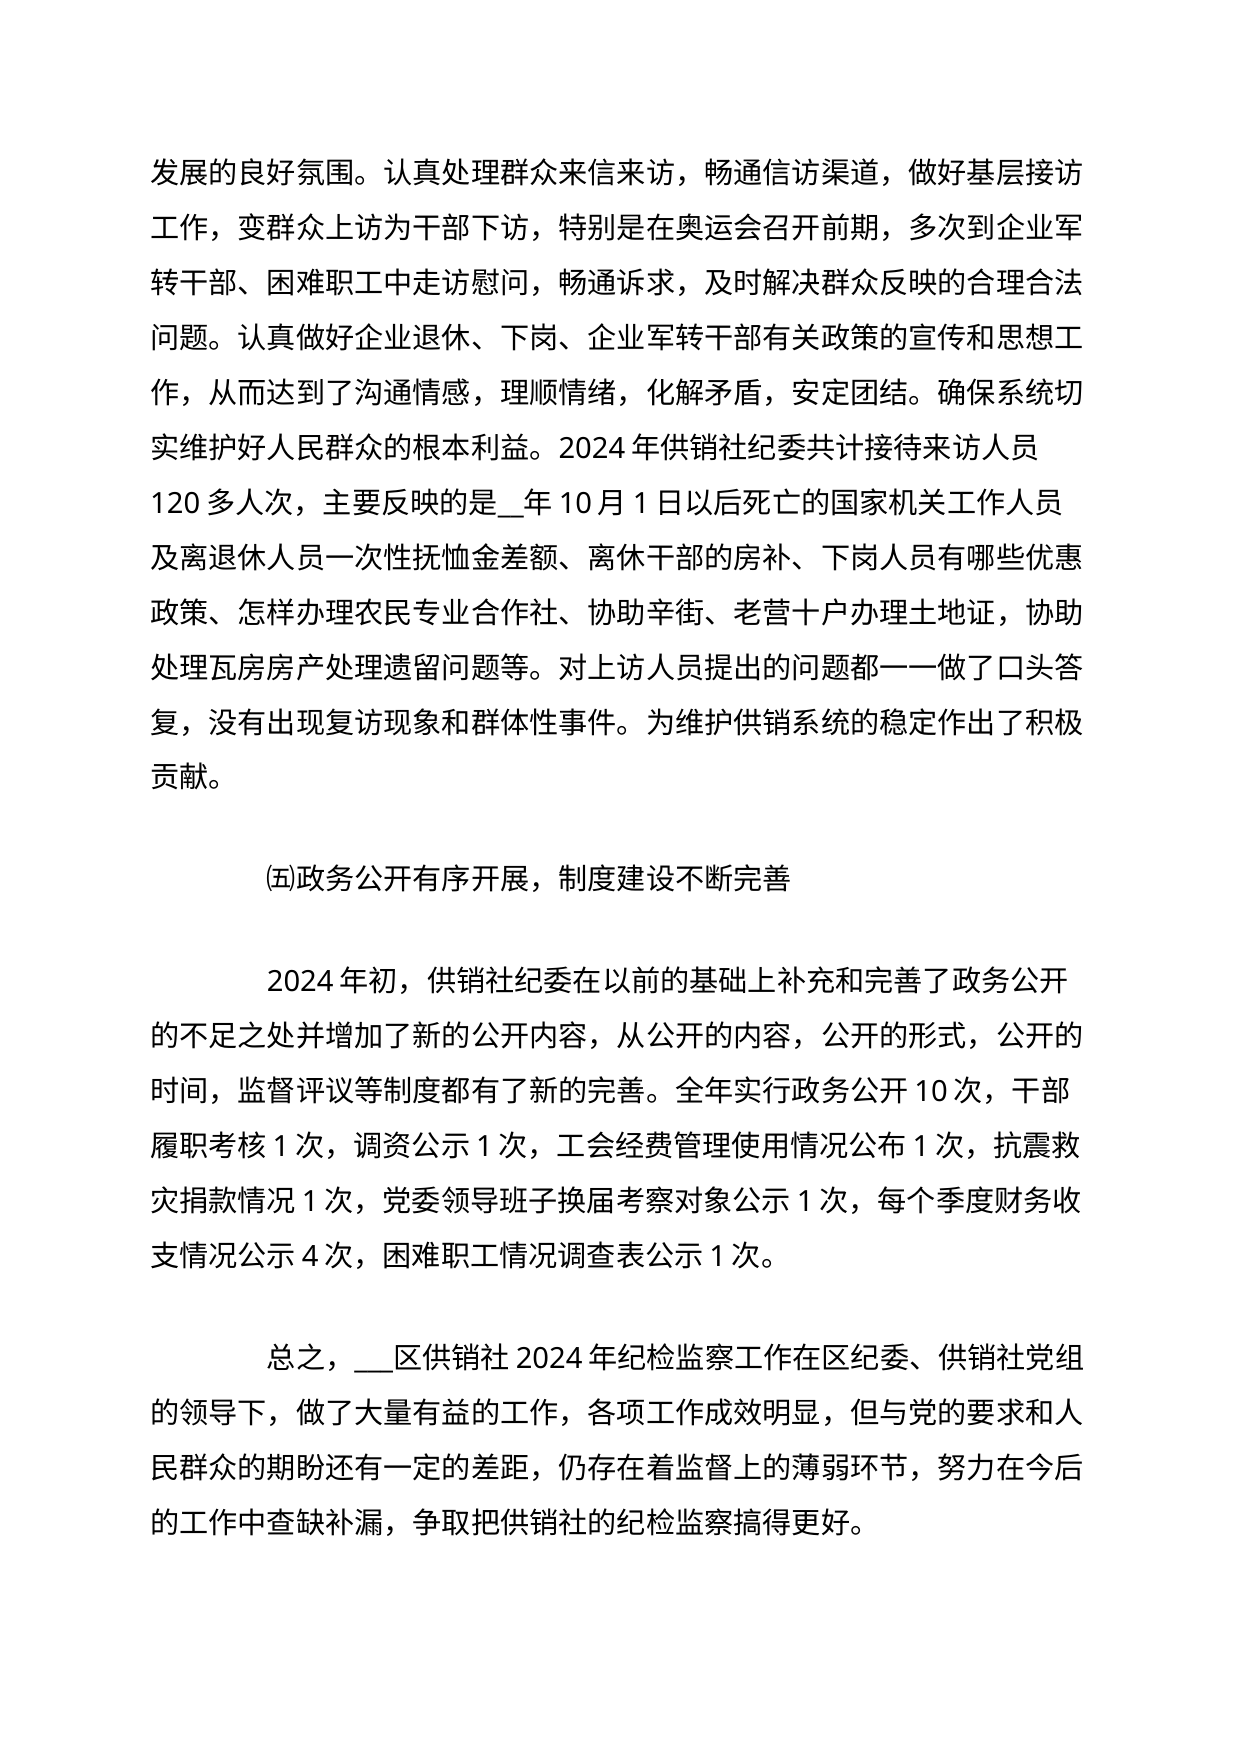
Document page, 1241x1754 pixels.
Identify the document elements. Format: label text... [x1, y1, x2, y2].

text 2024年初，供销社纪委在以前的基础上补充和完善了政务公开的不足之处并增加了新的公开内容，从公开的内容，公开的形式，公开的时间，监督评议等制度都有了新的完善。全年实行政务公开10次，干部履职考核1次，调资公示1次，工会经费管理使用情况公布1次，抗震救灾捐款情况1次，党委领导班子换届考察对象公示1次，每个季度财务收支情况公示4次，困难职工情况调查表公示1次。 [150, 958, 1090, 1275]
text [150, 150, 1090, 796]
text 总之，___区供销社2024年纪检监察工作在区纪委、供销社党组的领导下，做了大量有益的工作，各项工作成效明显，但与党的要求和人民群众的期盼还有一定的差距，仍存在着监督上的薄弱环节，努力在今后的工作中查缺补漏，争取把供销社的纪检监察搞得更好。 [150, 1334, 1090, 1542]
text ㈤政务公开有序开展，制度建设不断完善 [150, 856, 1090, 898]
